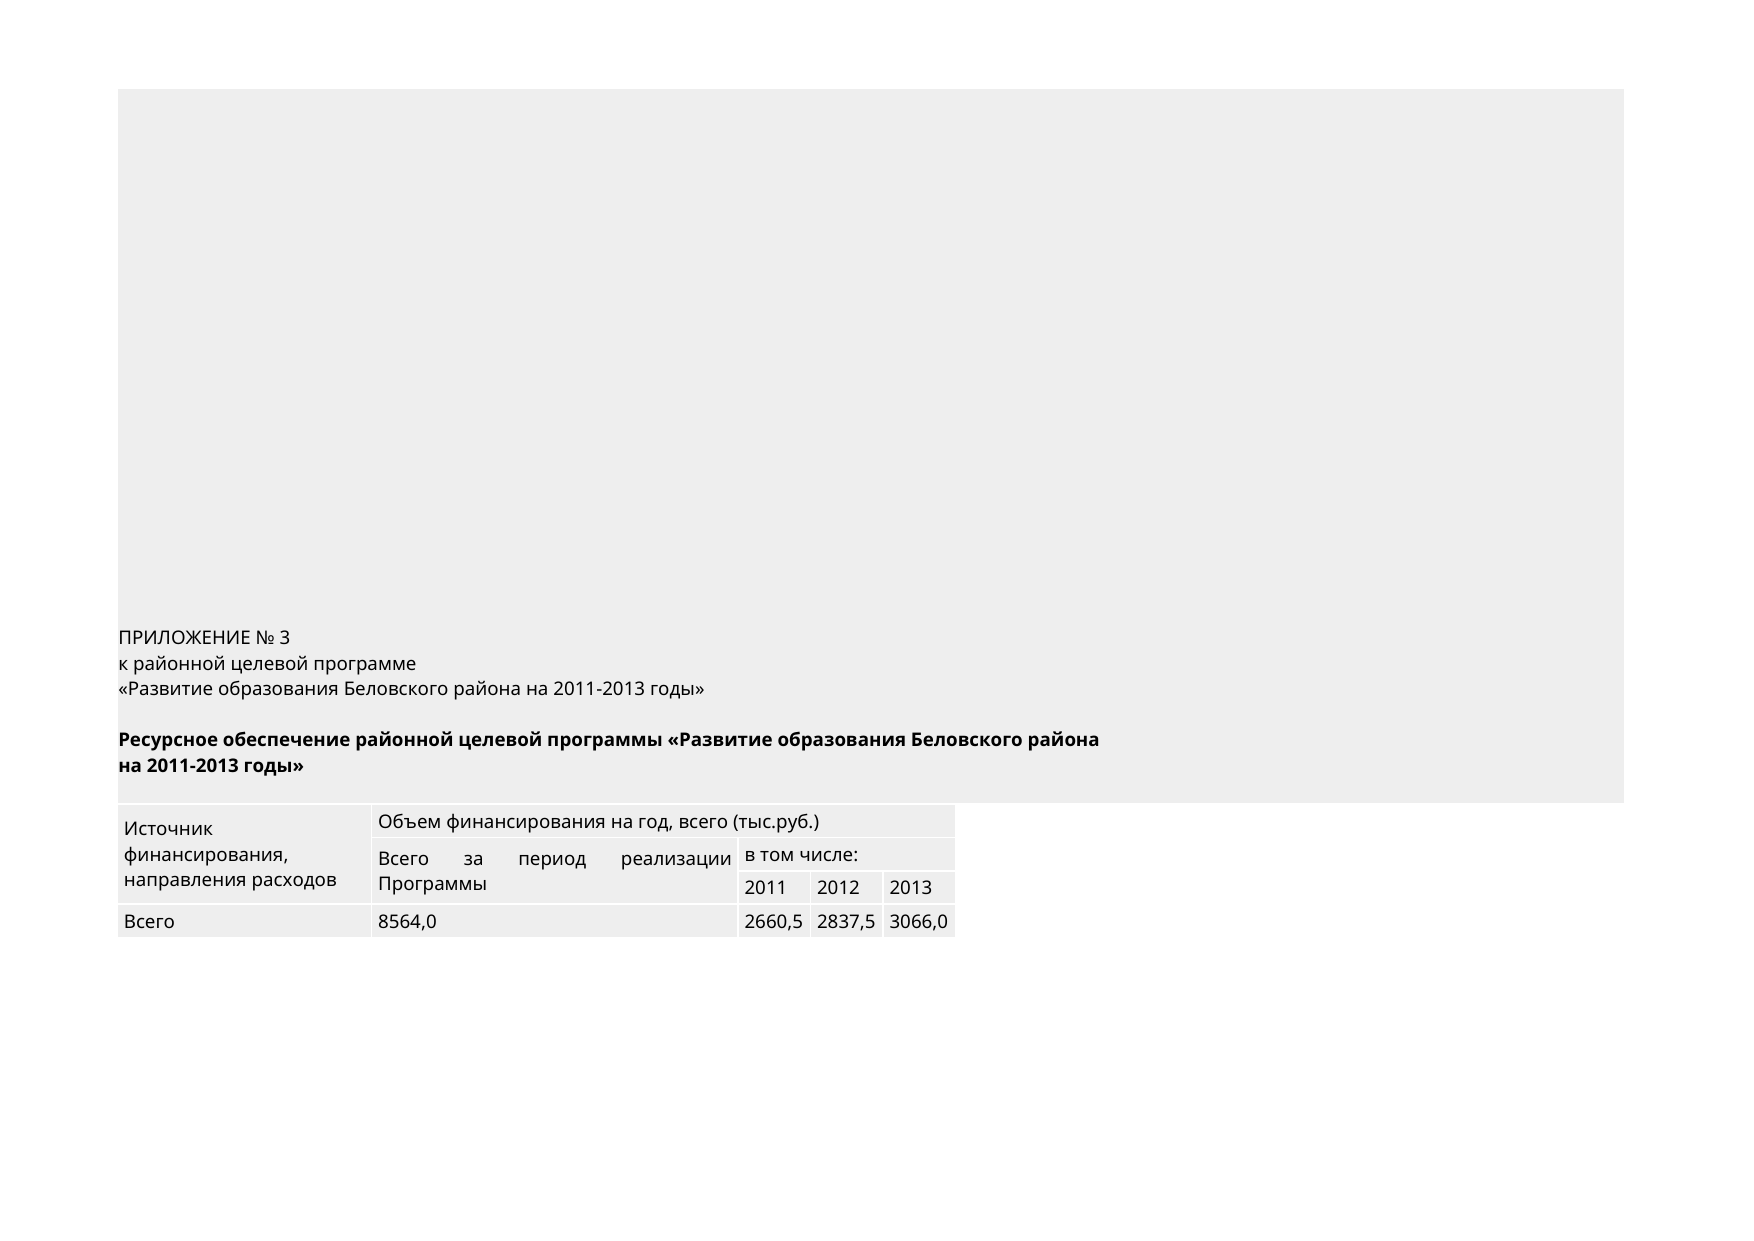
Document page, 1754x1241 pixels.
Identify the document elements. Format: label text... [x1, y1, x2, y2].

table_cell 2011 [739, 872, 810, 903]
table_cell в том числе: [739, 838, 955, 870]
table_cell 8564,0 [372, 905, 737, 937]
text ПРИЛОЖЕНИЕ № 3 [118, 624, 1624, 650]
table_cell 2013 [884, 872, 955, 903]
table_cell 2660,5 [739, 905, 810, 937]
text Ресурсное обеспечение районной целевой программы «Развитие образования Беловского района [118, 727, 1624, 752]
table_cell 2837,5 [811, 905, 882, 937]
table_cell Всего за период реализации Программы [372, 838, 737, 903]
table_cell 3066,0 [884, 905, 955, 937]
table_cell Всего [118, 905, 371, 937]
table_header Объем финансирования на год, всего (тыс.руб.) [372, 805, 955, 837]
table_cell 2012 [811, 872, 882, 903]
text к районной целевой программе [118, 650, 1624, 676]
table_header Источник финансирования, направления расходов [118, 805, 371, 903]
text «Развитие образования Беловского района на 2011-2013 годы» [118, 676, 1624, 701]
text на 2011-2013 годы» [118, 752, 1624, 778]
